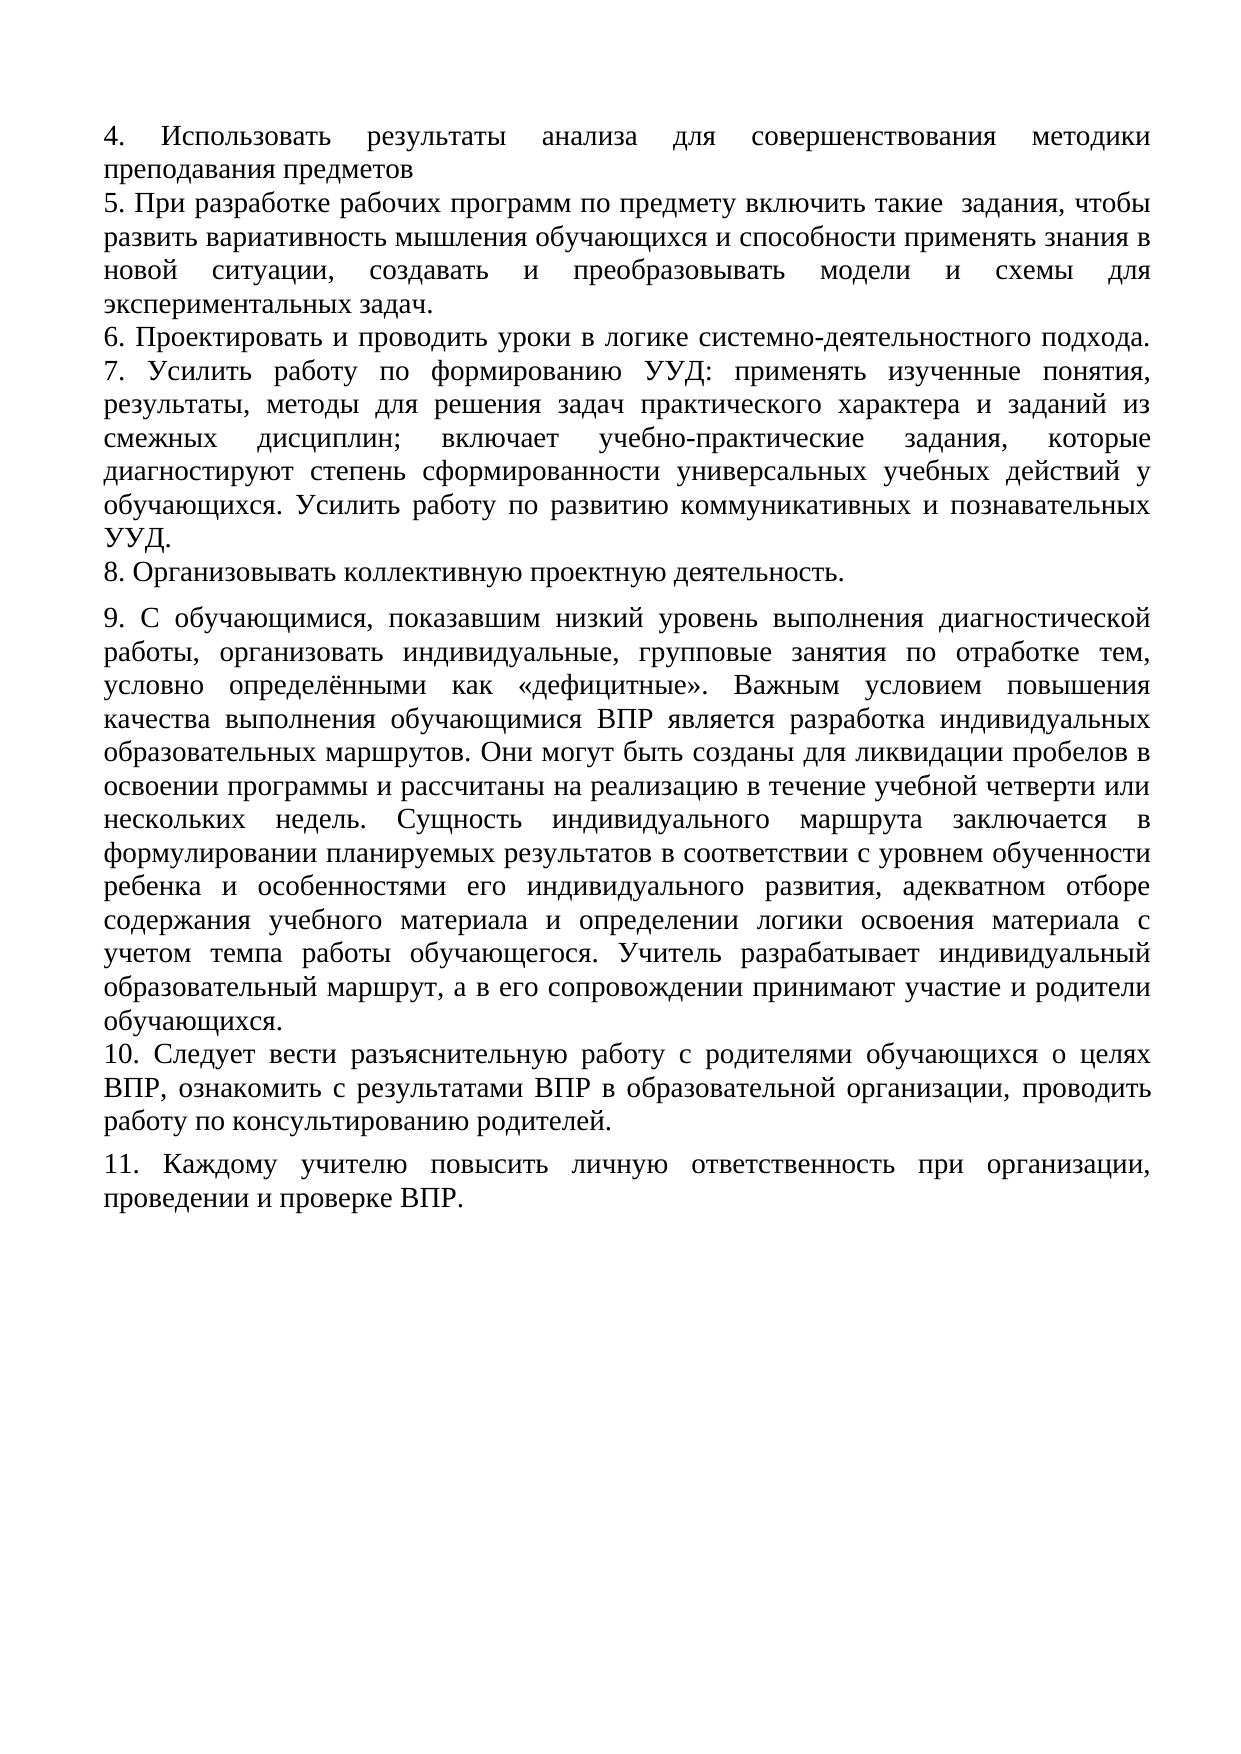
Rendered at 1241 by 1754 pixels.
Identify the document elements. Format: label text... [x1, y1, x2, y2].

text 11. Каждому учителю повысить личную ответственность при организации, проведении и проверке ВПР. [103, 1146, 1152, 1213]
text 9. С обучающимися, показавшим низкий уровень выполнения диагностической работы, организовать индивидуальные, групповые занятия по отработке тем, условно определёнными как «дефицитные». Важным условием повышения качества выполнения обучающимися ВПР является разработка индивидуальных образовательных маршрутов. Они могут быть созданы для ликвидации пробелов в освоении программы и рассчитаны на реализацию в течение учебной четверти или нескольких недель. Сущность индивидуального маршрута заключается в формулировании планируемых результатов в соответствии с уровнем обученности ребенка и особенностями его индивидуального развития, адекватном отборе содержания учебного материала и определении логики освоения материала с учетом темпа работы обучающегося. Учитель разрабатывает индивидуальный образовательный маршрут, а в его сопровождении принимают участие и родители обучающихся. [103, 600, 1152, 1036]
text 10. Следует вести разъяснительную работу с родителями обучающихся о целях ВПР, ознакомить с результатами ВПР в образовательной организации, проводить работу по консультированию родителей. [103, 1036, 1152, 1137]
text 5. При разработке рабочих программ по предмету включить такие задания, чтобы развить вариативность мышления обучающихся и способности применять знания в новой ситуации, создавать и преобразовывать модели и схемы для экспериментальных задач. [103, 185, 1152, 319]
text 6. Проектировать и проводить уроки в логике системно-деятельностного подхода. 7. Усилить работу по формированию УУД: применять изученные понятия, результаты, методы для решения задач практического характера и заданий из смежных дисциплин; включает учебно-практические задания, которые диагностируют степень сформированности универсальных учебных действий у обучающихся. Усилить работу по развитию коммуникативных и познавательных УУД. [103, 319, 1152, 554]
text 4. Использовать результаты анализа для совершенствования методики преподавания предметов [103, 118, 1152, 185]
text 8. Организовывать коллективную проектную деятельность. [103, 554, 1152, 588]
